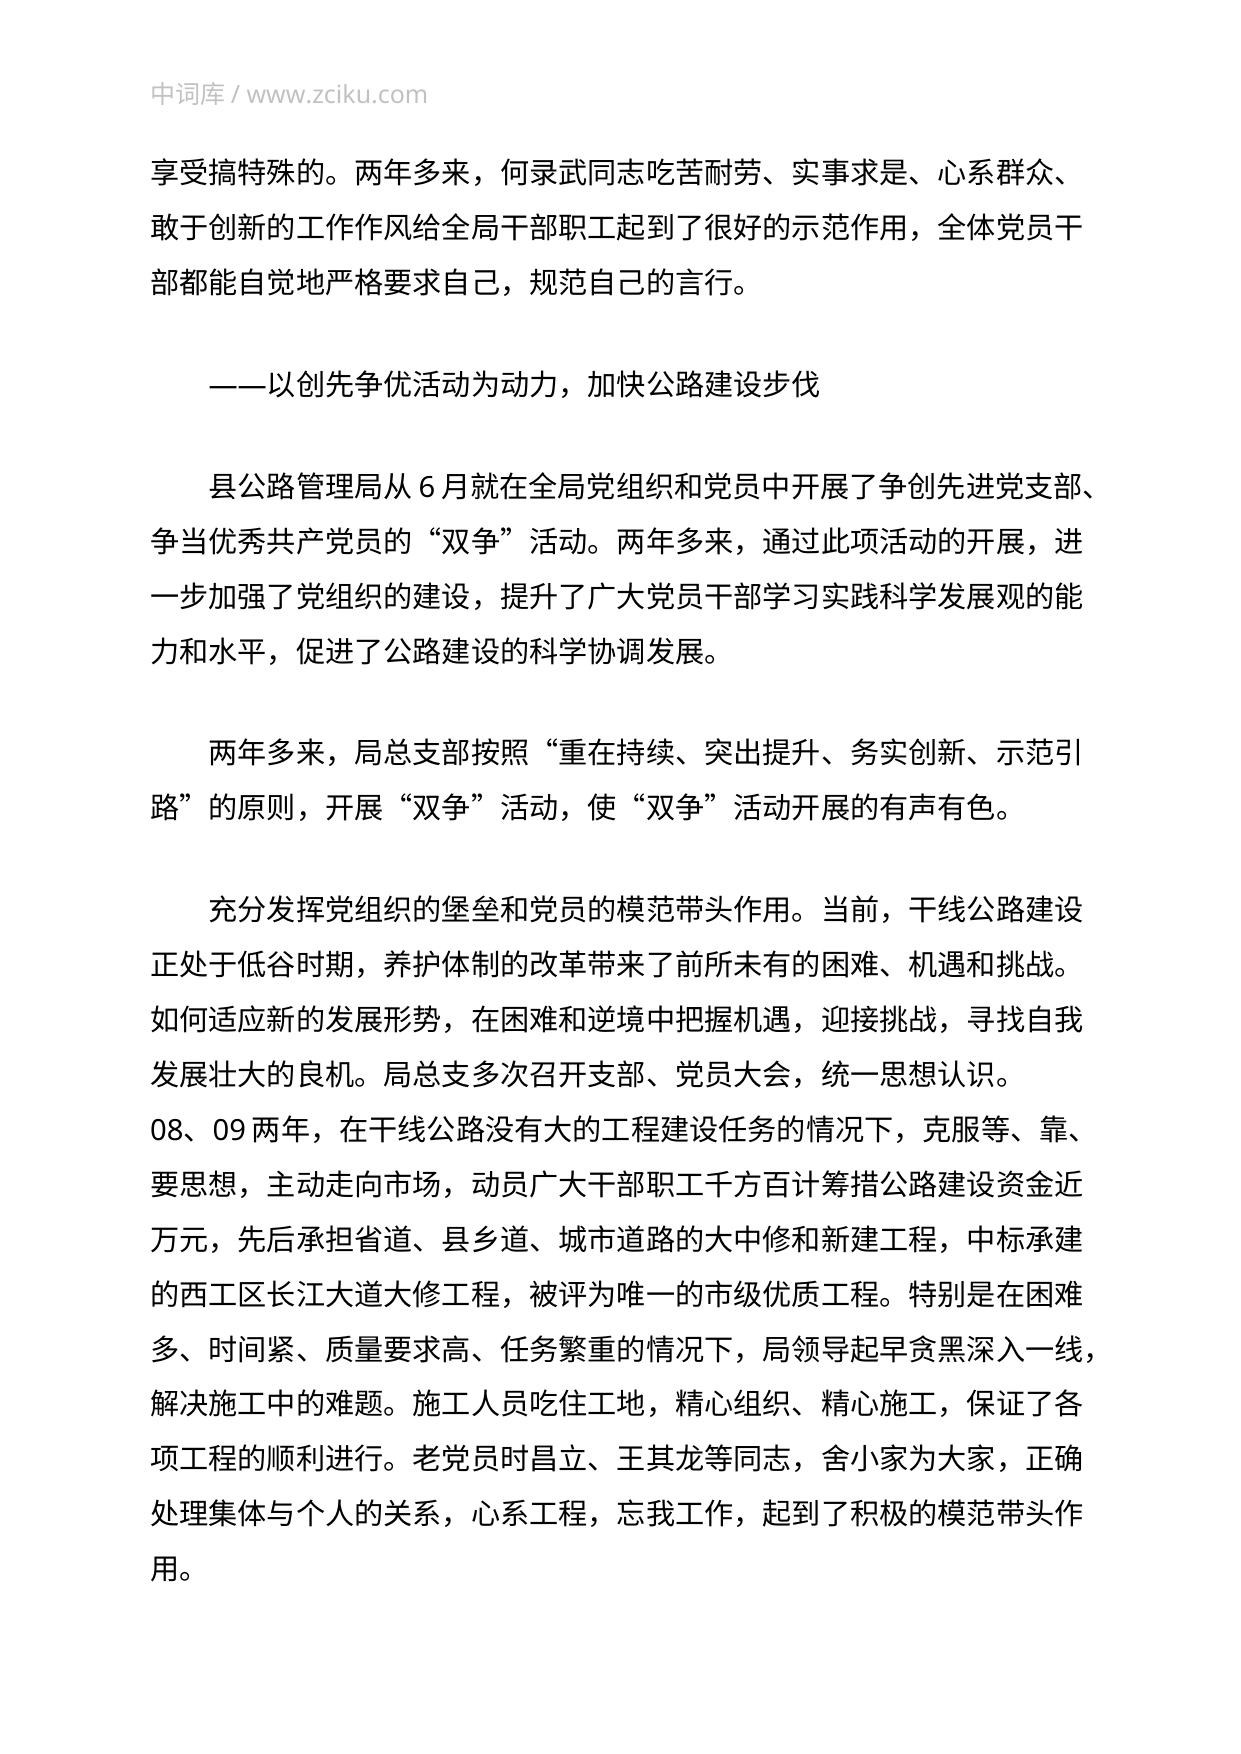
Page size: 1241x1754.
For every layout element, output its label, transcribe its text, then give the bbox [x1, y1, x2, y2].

text 县公路管理局从6月就在全局党组织和党员中开展了争创先进党支部、争当优秀共产党员的“双争”活动。两年多来，通过此项活动的开展，进一步加强了党组织的建设，提升了广大党员干部学习实践科学发展观的能力和水平，促进了公路建设的科学协调发展。 [150, 463, 1090, 671]
text 充分发挥党组织的堡垒和党员的模范带头作用。当前，干线公路建设正处于低谷时期，养护体制的改革带来了前所未有的困难、机遇和挑战。如何适应新的发展形势，在困难和逆境中把握机遇，迎接挑战，寻找自我发展壮大的良机。局总支多次召开支部、党员大会，统一思想认识。08、09两年，在干线公路没有大的工程建设任务的情况下，克服等、靠、要思想，主动走向市场，动员广大干部职工千方百计筹措公路建设资金近万元，先后承担省道、县乡道、城市道路的大中修和新建工程，中标承建的西工区长江大道大修工程，被评为唯一的市级优质工程。特别是在困难多、时间紧、质量要求高、任务繁重的情况下，局领导起早贪黑深入一线，解决施工中的难题。施工人员吃住工地，精心组织、精心施工，保证了各项工程的顺利进行。老党员时昌立、王其龙等同志，舍小家为大家，正确处理集体与个人的关系，心系工程，忘我工作，起到了积极的模范带头作用。 [150, 887, 1090, 1588]
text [150, 150, 1090, 302]
text 两年多来，局总支部按照“重在持续、突出提升、务实创新、示范引路”的原则，开展“双争”活动，使“双争”活动开展的有声有色。 [150, 730, 1090, 827]
text ——以创先争优活动为动力，加快公路建设步伐 [150, 362, 1090, 404]
